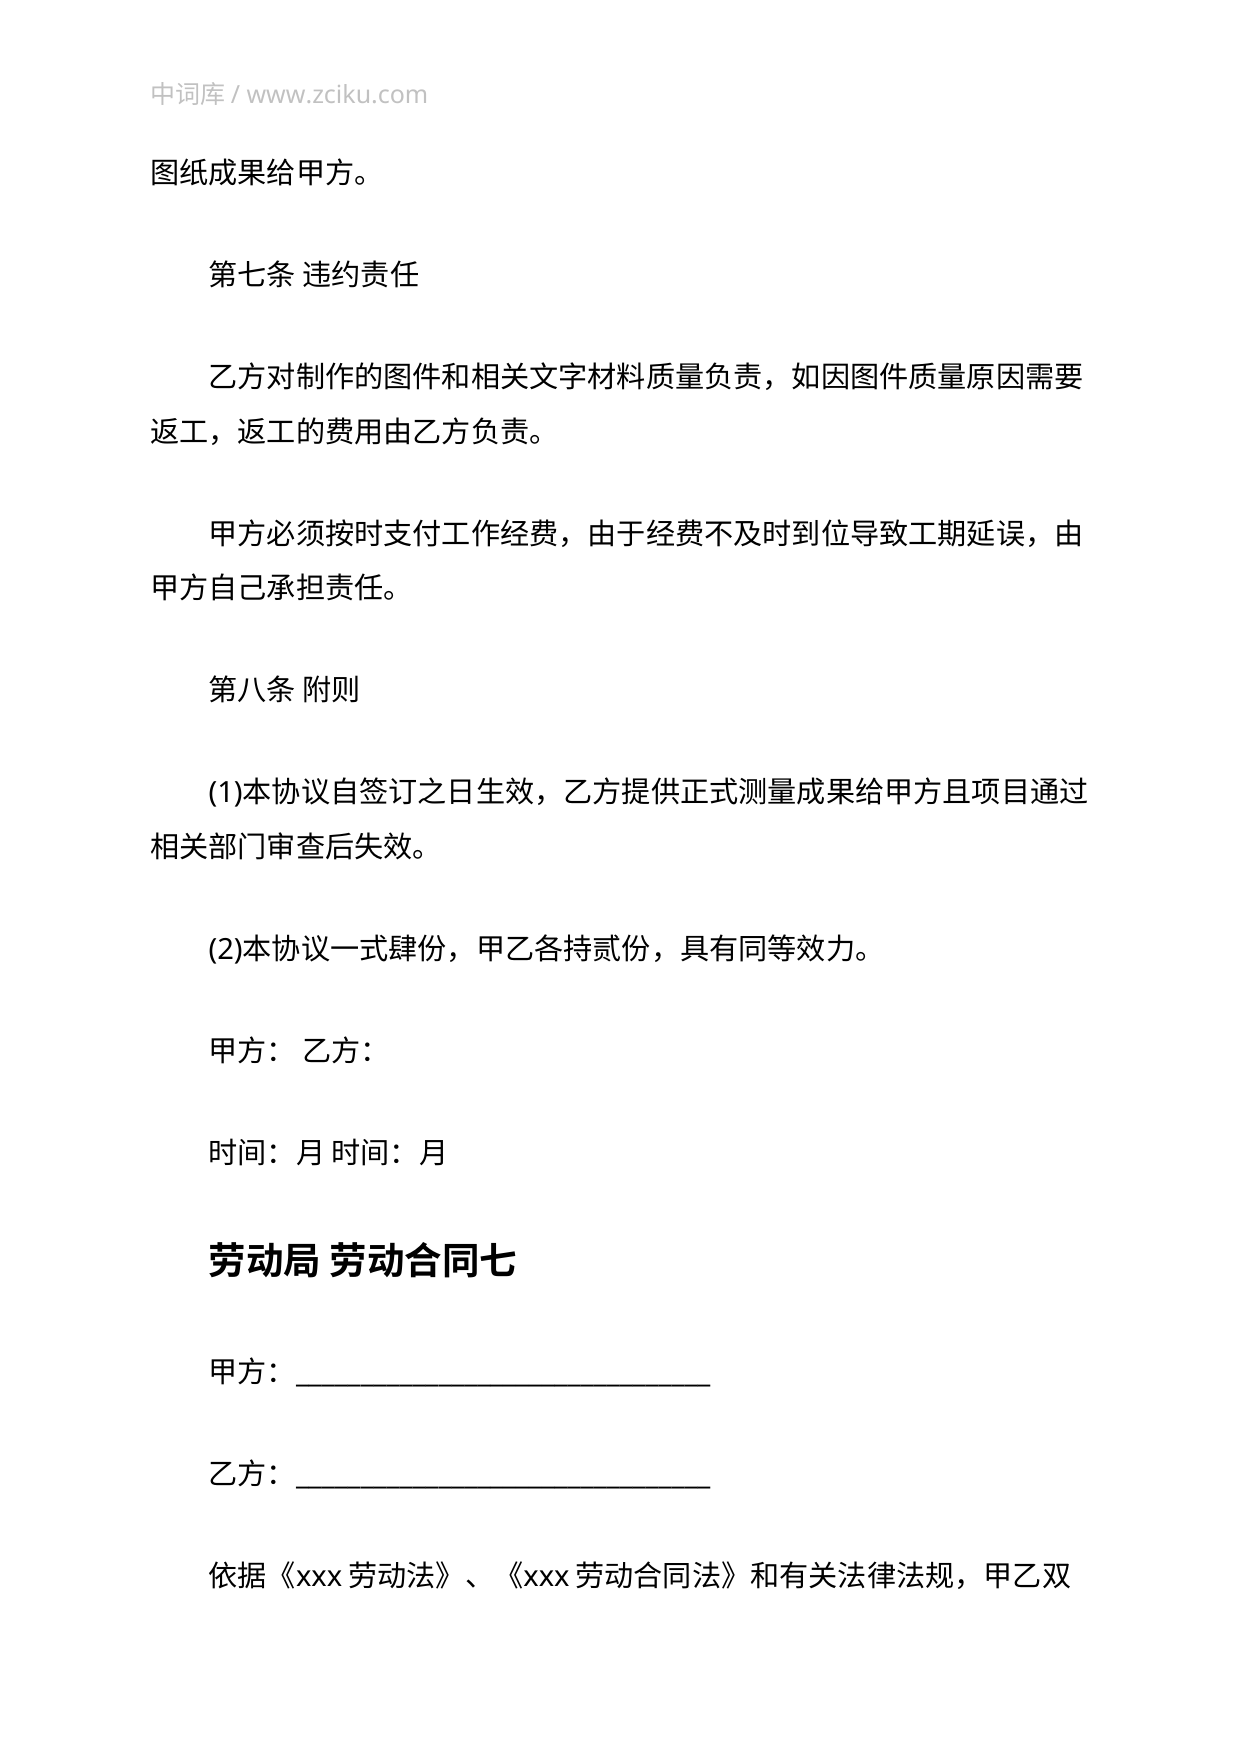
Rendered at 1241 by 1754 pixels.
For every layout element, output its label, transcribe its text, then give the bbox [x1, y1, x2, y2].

text (1)本协议自签订之日生效，乙方提供正式测量成果给甲方且项目通过相关部门审查后失效。 [150, 769, 1090, 866]
text (2)本协议一式肆份，甲乙各持贰份，具有同等效力。 [150, 925, 1090, 968]
text 劳动局 劳动合同七 [150, 1231, 1090, 1285]
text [150, 150, 1090, 192]
text 乙方：________________________________ [150, 1450, 1090, 1493]
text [150, 1552, 1090, 1595]
text 时间：月 时间：月 [150, 1129, 1090, 1171]
text 乙方对制作的图件和相关文字材料质量负责，如因图件质量原因需要返工，返工的费用由乙方负责。 [150, 353, 1090, 451]
text 第八条 附则 [150, 667, 1090, 709]
text 第七条 违约责任 [150, 252, 1090, 294]
text 甲方必须按时支付工作经费，由于经费不及时到位导致工期延误，由甲方自己承担责任。 [150, 510, 1090, 607]
text 甲方： 乙方： [150, 1027, 1090, 1070]
text 甲方：________________________________ [150, 1348, 1090, 1391]
